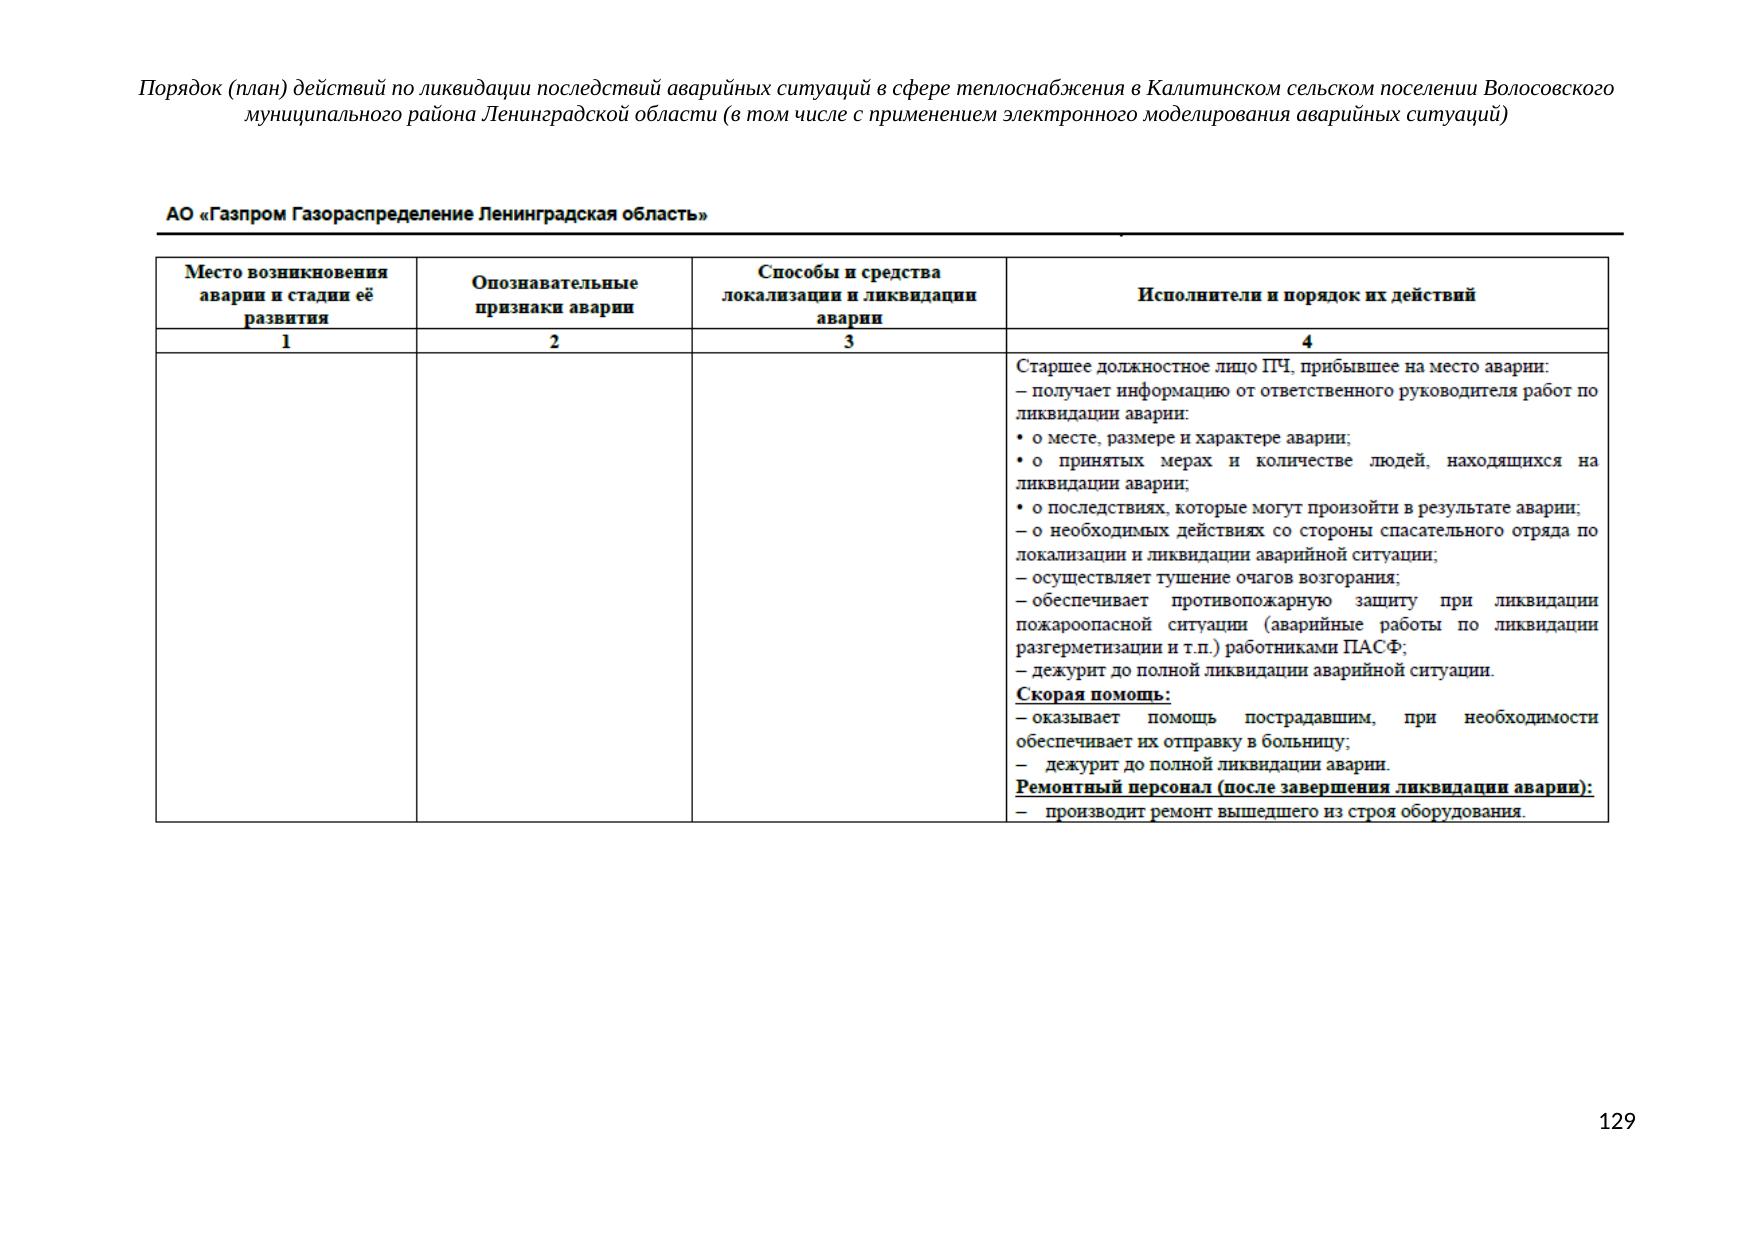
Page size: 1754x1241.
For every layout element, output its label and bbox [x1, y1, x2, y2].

picture [118, 157, 1663, 1106]
